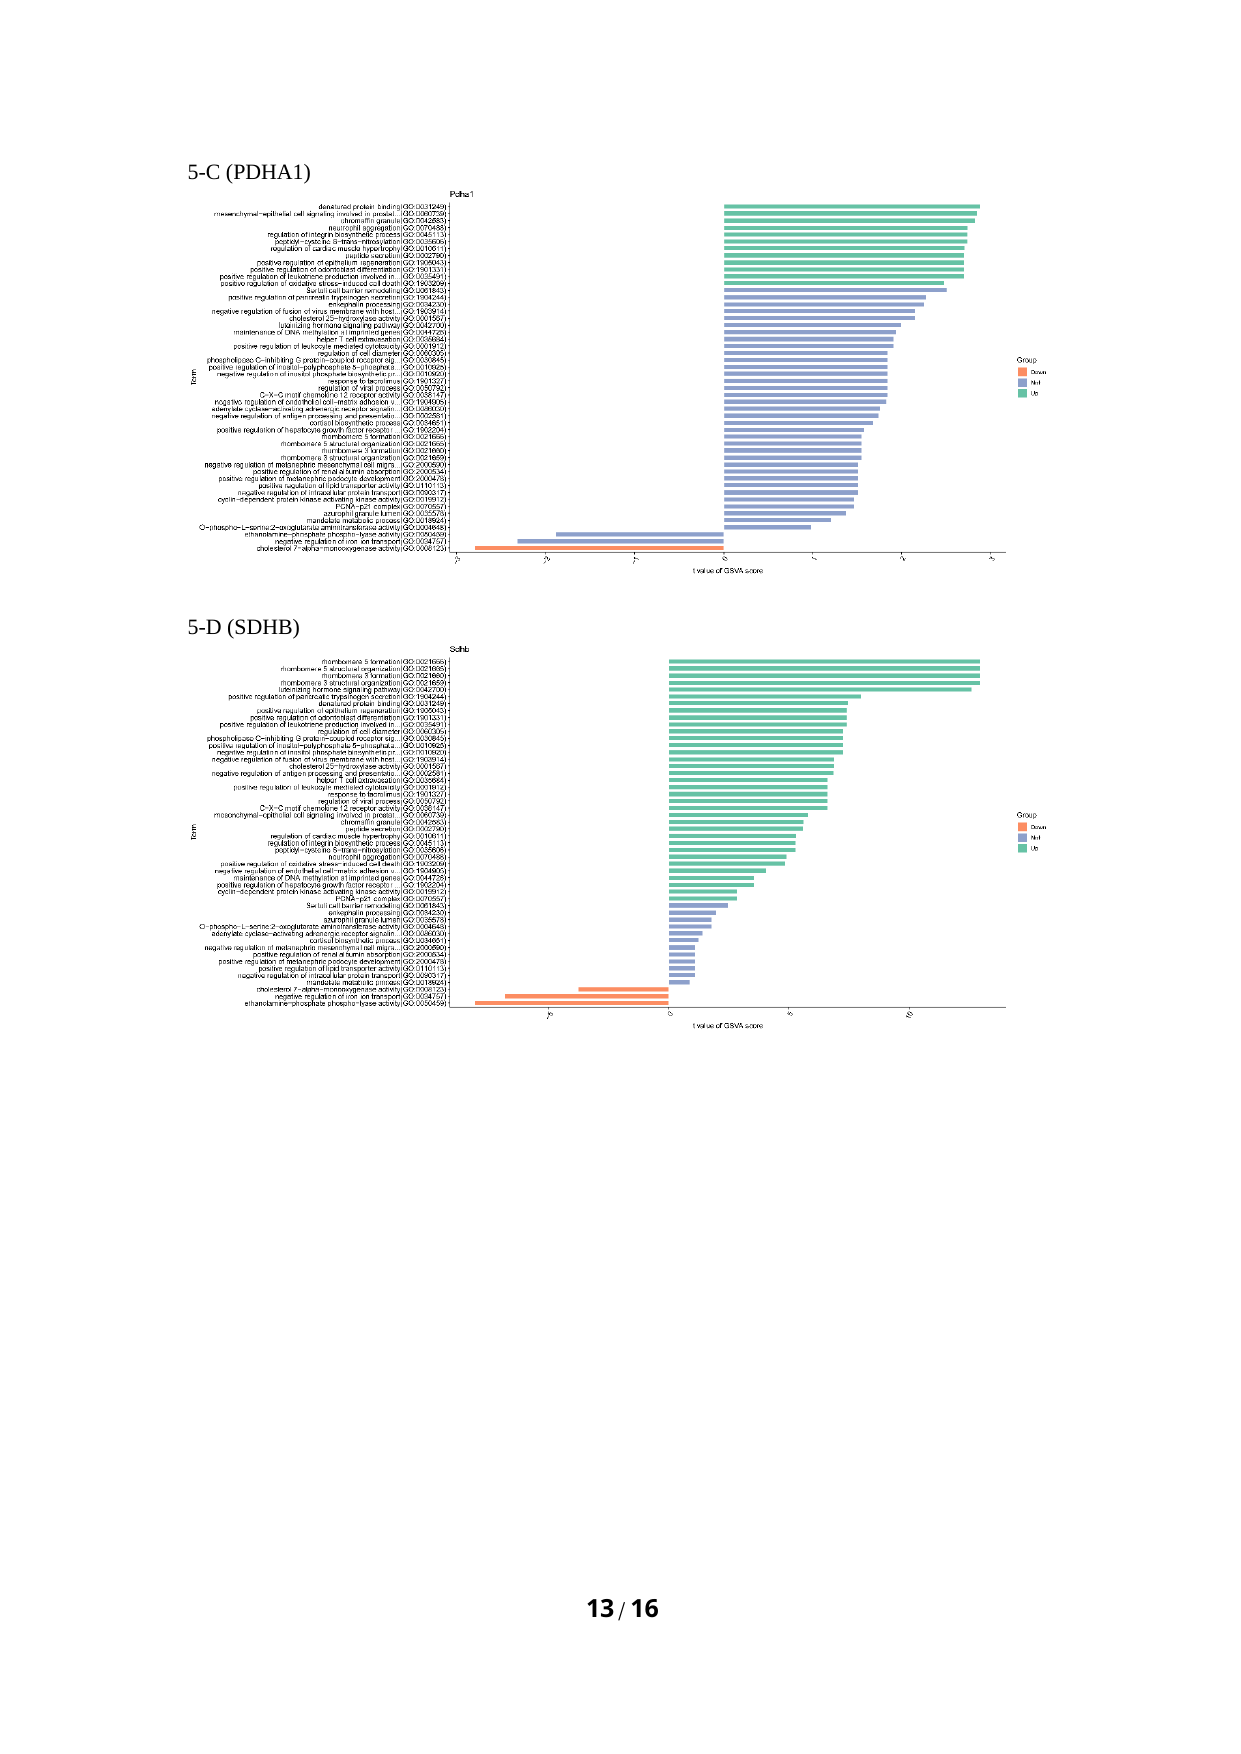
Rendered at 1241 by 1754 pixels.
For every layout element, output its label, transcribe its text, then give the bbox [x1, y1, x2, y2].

text 5-D (SDHB) [187, 611, 1053, 643]
text 5-C (PDHA1) [187, 156, 1053, 188]
picture [187, 188, 1053, 578]
picture [187, 643, 1053, 1033]
